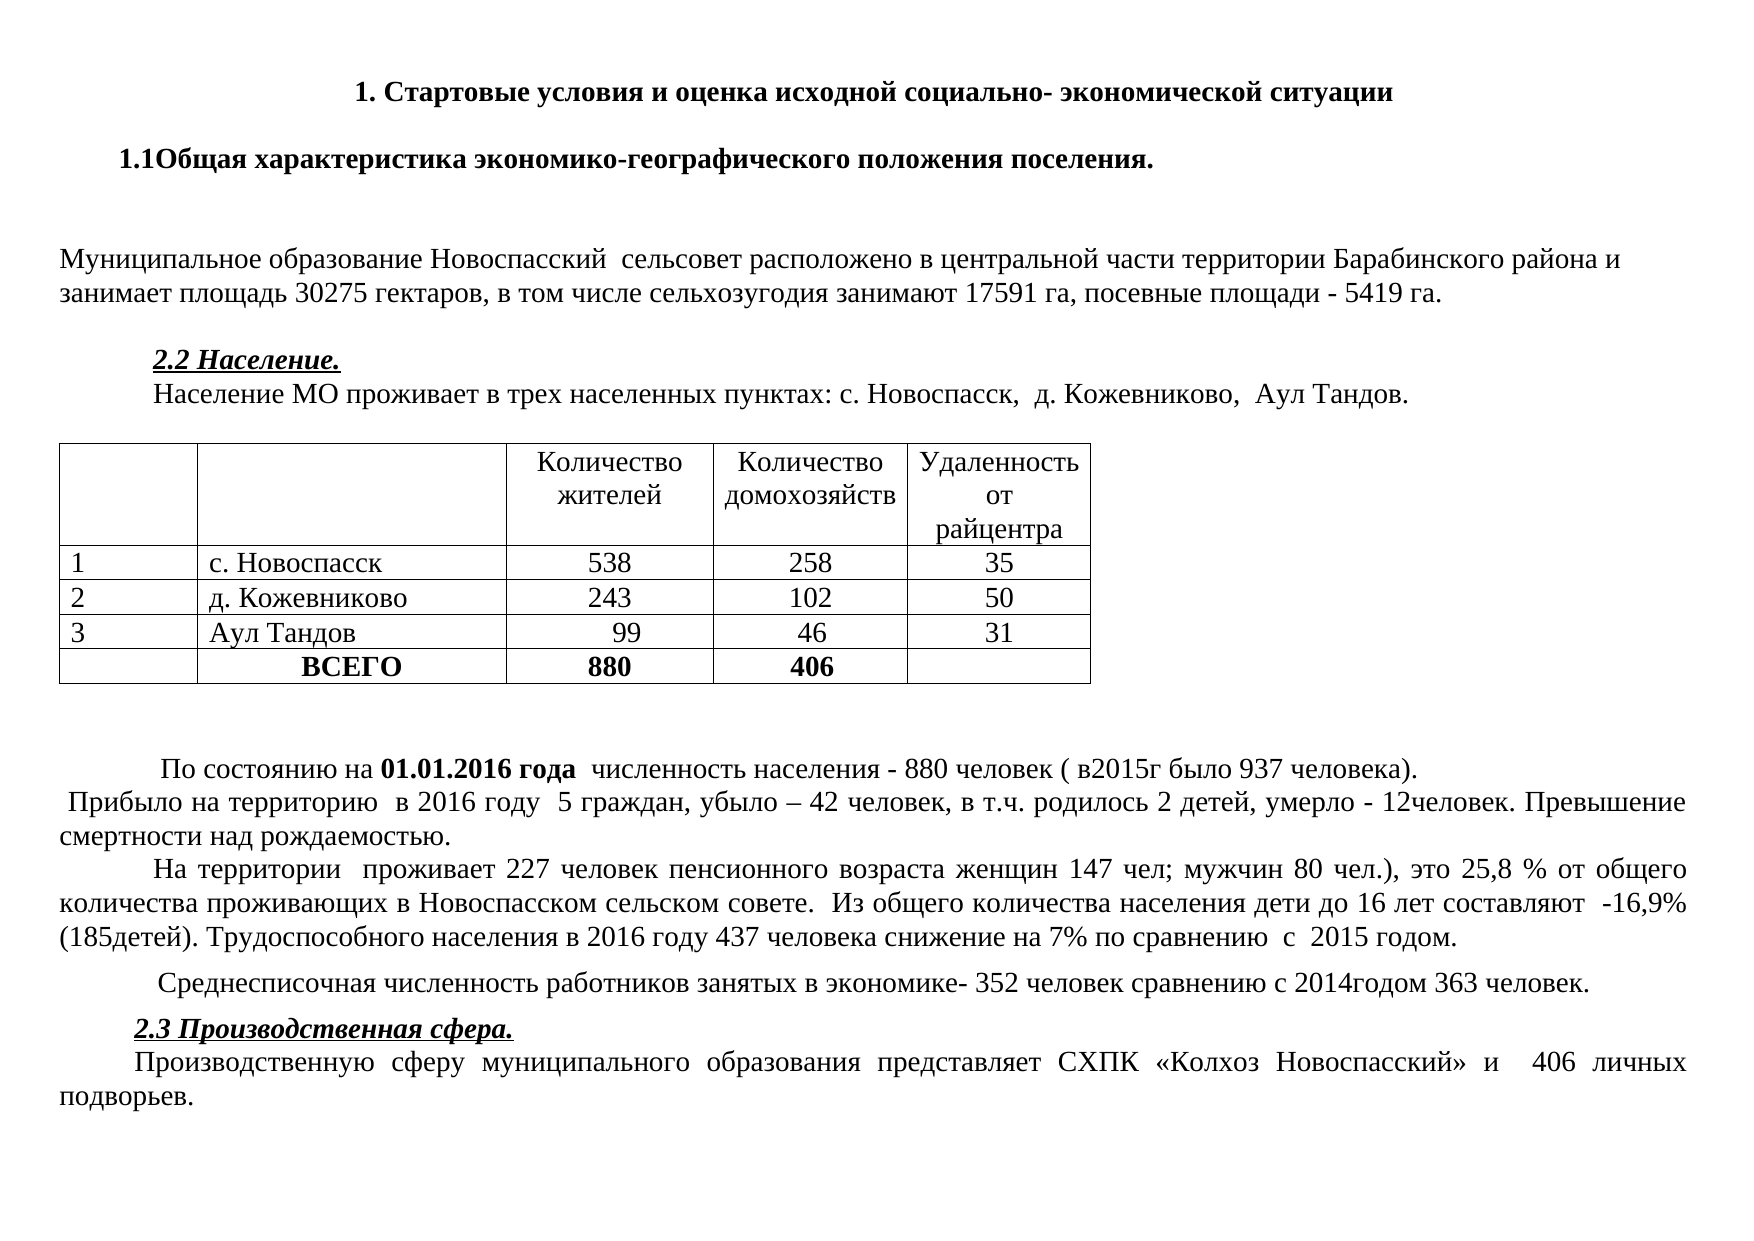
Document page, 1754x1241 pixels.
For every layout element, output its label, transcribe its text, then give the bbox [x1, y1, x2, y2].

text Прибыло на территорию в 2016 году 5 граждан, убыло – 42 человек, в т.ч. родилось 2 детей, умерло - 12человек. Превышение смертности над рождаемостью. [59, 784, 1689, 852]
table_cell 538 [507, 546, 713, 579]
table_cell с. Новоспасск [198, 546, 506, 579]
table_cell 2 [60, 580, 197, 614]
table_header [198, 444, 506, 544]
table_cell 50 [908, 580, 1090, 614]
text 2.2 Население. [59, 342, 1689, 376]
table_cell 243 [507, 580, 713, 614]
text 1.1Общая характеристика экономико-географического положения поселения. [118, 141, 1689, 174]
table_cell 35 [908, 546, 1090, 579]
table_cell ВСЕГО [198, 649, 506, 683]
table_cell [908, 649, 1090, 683]
table_cell 31 [908, 615, 1090, 648]
text Производственную сферу муниципального образования представляет СХПК «Колхоз Новоспасский» и 406 личных подворьев. [59, 1044, 1689, 1111]
table_header Количество жителей [507, 444, 713, 544]
table_cell [60, 649, 197, 683]
table_cell 3 [60, 615, 197, 648]
text Муниципальное образование Новоспасский сельсовет расположено в центральной части территории Барабинского района и занимает площадь , в том числе сельхозугодия занимают , посевные площади - . [59, 242, 1689, 309]
table_cell 1 [60, 546, 197, 579]
text 1. Стартовые условия и оценка исходной социально- экономической ситуации [59, 74, 1689, 107]
table_cell 46 [714, 615, 907, 648]
table_header [60, 444, 197, 544]
table_cell 99 [507, 615, 713, 648]
text На территории проживает 227 человек пенсионного возраста женщин 147 чел; мужчин 80 чел.), это 25,8 % от общего количества проживающих в Новоспасском сельском совете. Из общего количества населения дети до 16 лет составляют -16,9% (185детей). Трудоспособного населения в 2016 году 437 человека снижение на 7% по сравнению с 2015 годом. [59, 852, 1689, 952]
table_cell 406 [714, 649, 907, 683]
text Среднесписочная численность работников занятых в экономике- 352 человек сравнению с 2014годом 363 человек. [59, 965, 1689, 998]
table_cell д. Кожевниково [198, 580, 506, 614]
text Население МО проживает в трех населенных пунктах: с. Новоспасск, д. Кожевниково, Аул Тандов. [59, 376, 1689, 409]
table_cell 258 [714, 546, 907, 579]
table_cell 880 [507, 649, 713, 683]
text 2.3 Производственная сфера. [59, 1011, 1689, 1044]
table_header Удаленность от райцентра [908, 444, 1090, 544]
table_header Количество домохозяйств [714, 444, 907, 544]
text По состоянию на 01.01.2016 года численность населения - 880 человек ( в2015г было 937 человека). [59, 751, 1689, 784]
table_cell 102 [714, 580, 907, 614]
table_cell Аул Тандов [198, 615, 506, 648]
